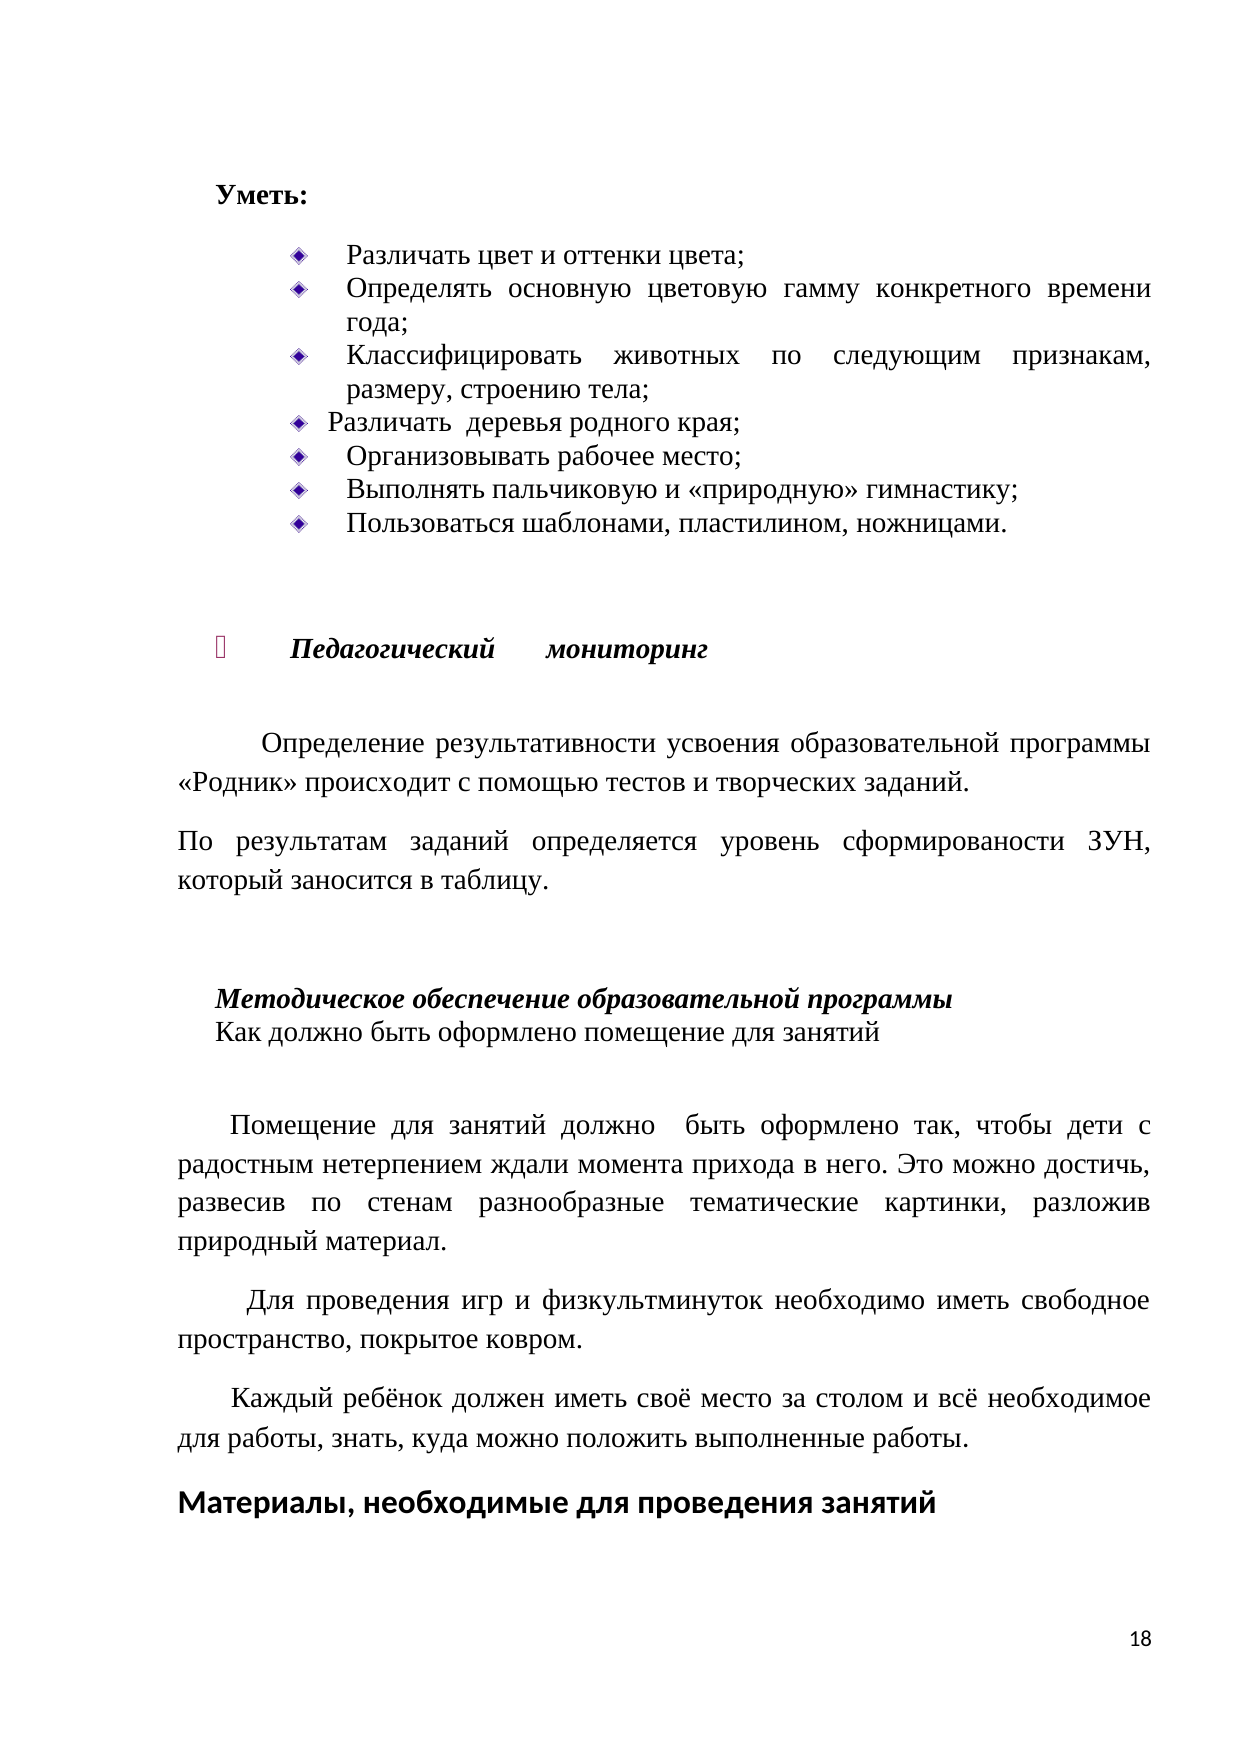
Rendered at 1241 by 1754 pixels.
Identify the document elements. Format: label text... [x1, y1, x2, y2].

picture [290, 281, 308, 298]
text Каждый ребёнок должен иметь своё место за столом и всё необходимое для работы, знать, куда можно положить выполненные работы. [177, 1380, 1152, 1454]
text Для проведения игр и физкультминуток необходимо иметь свободное пространство, покрытое ковром. [177, 1282, 1152, 1354]
text Методическое обеспечение образовательной программы [215, 981, 1152, 1014]
list Различать цвет и оттенки цвета; [290, 237, 1152, 270]
list Организовывать рабочее место; [290, 438, 1152, 472]
list Различать деревья родного края; [290, 404, 1152, 438]
list Пользоваться шаблонами, пластилином, ножницами. [290, 505, 1152, 539]
picture [290, 482, 308, 499]
picture [290, 515, 308, 533]
list Педагогический мониторинг [215, 632, 1152, 666]
picture [290, 448, 308, 466]
text Уметь: [215, 177, 1152, 211]
text Как должно быть оформлено помещение для занятий [215, 1014, 1152, 1048]
picture [290, 348, 308, 365]
picture [290, 247, 308, 265]
picture [290, 415, 308, 432]
text Материалы, необходимые для проведения занятий [177, 1481, 1152, 1521]
list Классифицировать животных по следующим признакам, размеру, строению тела; [290, 337, 1152, 404]
text Определение результативности усвоения образовательной программы «Родник» происходит с помощью тестов и творческих заданий. [177, 726, 1152, 798]
text Помещение для занятий должно быть оформлено так, чтобы дети с радостным нетерпением ждали момента прихода в него. Это можно достичь, развесив по стенам разнообразные тематические картинки, разложив природный материал. [177, 1107, 1152, 1256]
list Определять основную цветовую гамму конкретного времени года; [290, 270, 1152, 337]
list Выполнять пальчиковую и «природную» гимнастику; [290, 472, 1152, 505]
text По результатам заданий определяется уровень сформированости ЗУН, который заносится в таблицу. [177, 823, 1152, 896]
